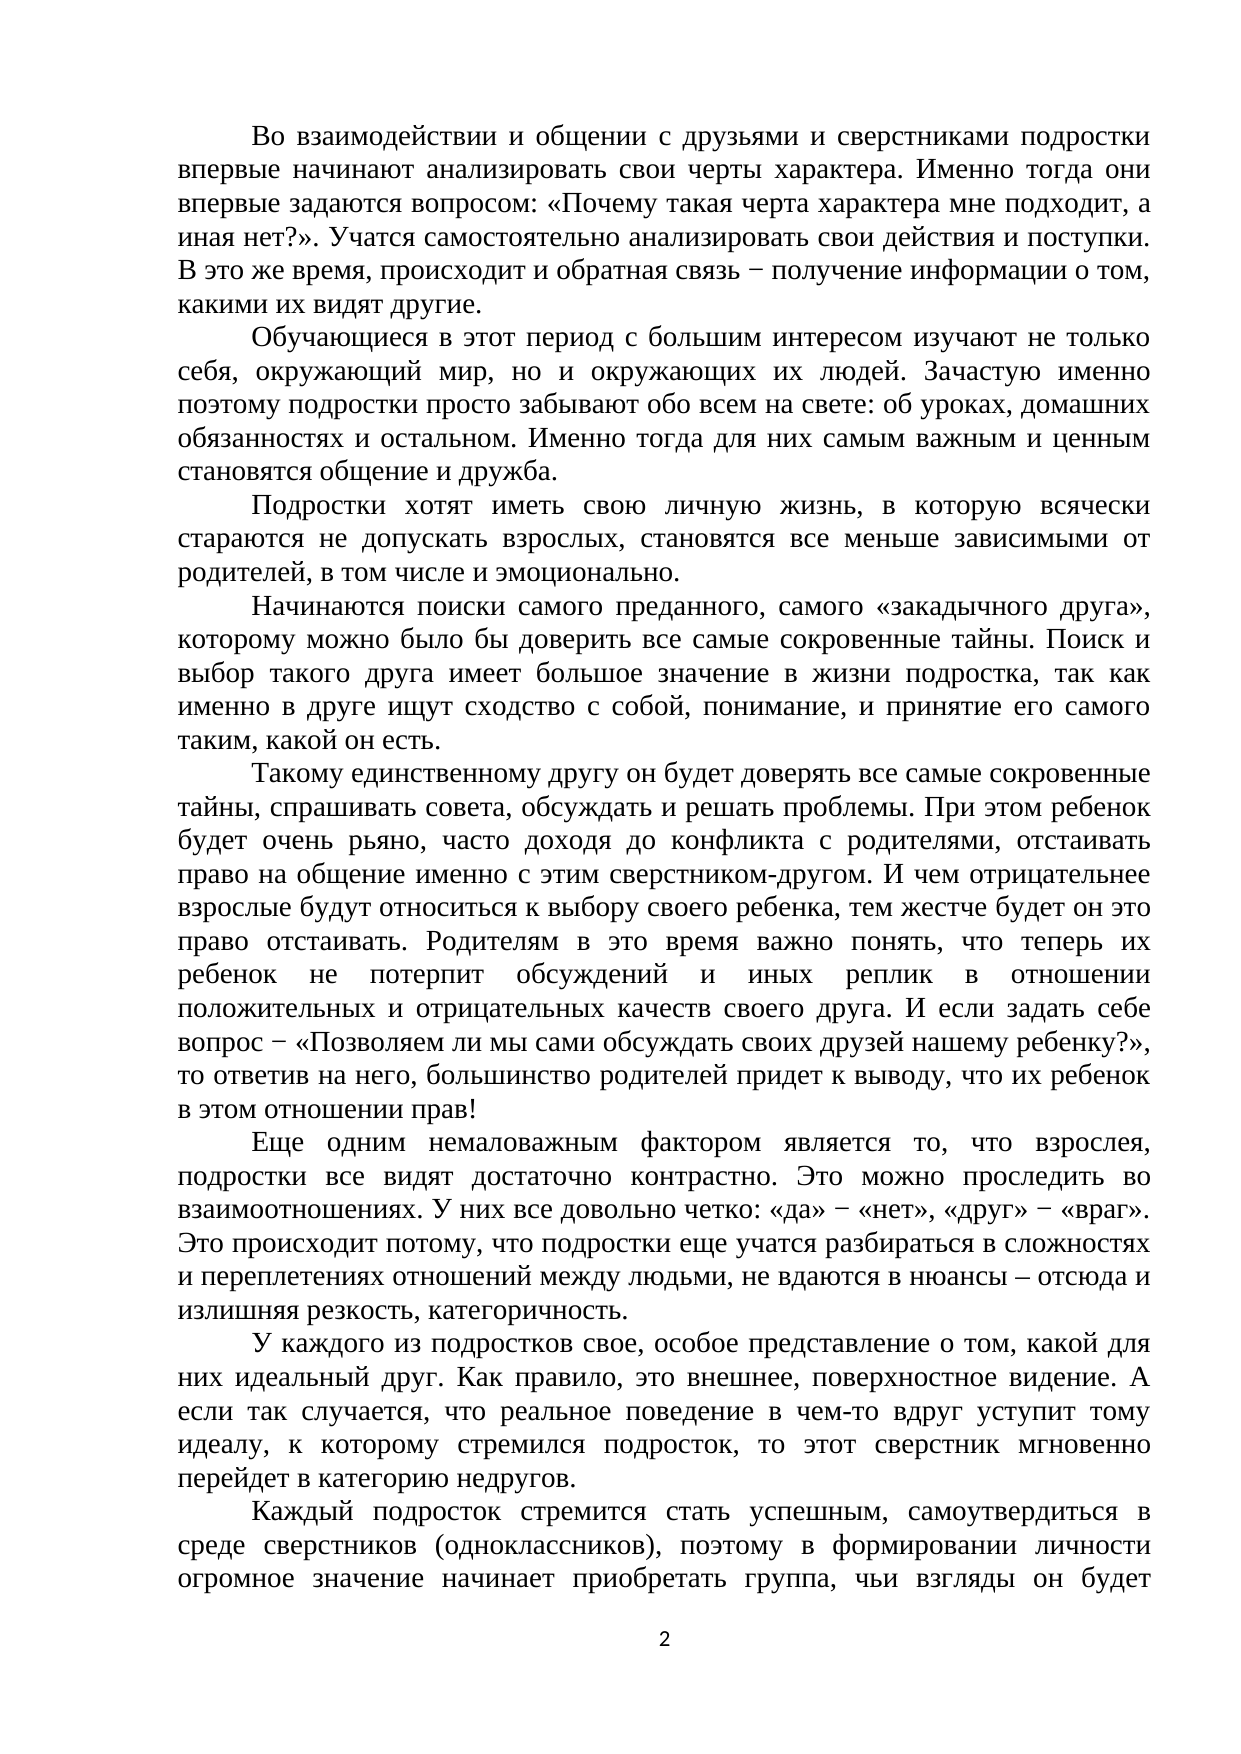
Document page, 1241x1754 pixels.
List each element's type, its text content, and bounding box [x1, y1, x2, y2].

text Подростки хотят иметь свою личную жизнь, в которую всячески стараются не допускать взрослых, становятся все меньше зависимыми от родителей, в том числе и эмоционально. [177, 487, 1152, 588]
text Еще одним немаловажным фактором является то, что взрослея, подростки все видят достаточно контрастно. Это можно проследить во взаимоотношениях. У них все довольно четко: «да» − «нет», «друг» − «враг». Это происходит потому, что подростки еще учатся разбираться в сложностях и переплетениях отношений между людьми, не вдаются в нюансы – отсюда и излишняя резкость, категоричность. [177, 1124, 1152, 1326]
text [177, 1493, 1152, 1594]
text Во взаимодействии и общении с друзьями и сверстниками подростки впервые начинают анализировать свои черты характера. Именно тогда они впервые задаются вопросом: «Почему такая черта характера мне подходит, а иная нет?». Учатся самостоятельно анализировать свои действия и поступки. В это же время, происходит и обратная связь − получение информации о том, какими их видят другие. [177, 118, 1152, 319]
text Начинаются поиски самого преданного, самого «закадычного друга», которому можно было бы доверить все самые сокровенные тайны. Поиск и выбор такого друга имеет большое значение в жизни подростка, так как именно в друге ищут сходство с собой, понимание, и принятие его самого таким, какой он есть. [177, 588, 1152, 755]
text Обучающиеся в этот период с большим интересом изучают не только себя, окружающий мир, но и окружающих их людей. Зачастую именно поэтому подростки просто забывают обо всем на свете: об уроках, домашних обязанностях и остальном. Именно тогда для них самым важным и ценным становятся общение и дружба. [177, 319, 1152, 487]
text У каждого из подростков свое, особое представление о том, какой для них идеальный друг. Как правило, это внешнее, поверхностное видение. А если так случается, что реальное поведение в чем-то вдруг уступит тому идеалу, к которому стремился подросток, то этот сверстник мгновенно перейдет в категорию недругов. [177, 1326, 1152, 1493]
text Такому единственному другу он будет доверять все самые сокровенные тайны, спрашивать совета, обсуждать и решать проблемы. При этом ребенок будет очень рьяно, часто доходя до конфликта с родителями, отстаивать право на общение именно с этим сверстником-другом. И чем отрицательнее взрослые будут относиться к выбору своего ребенка, тем жестче будет он это право отстаивать. Родителям в это время важно понять, что теперь их ребенок не потерпит обсуждений и иных реплик в отношении положительных и отрицательных качеств своего друга. И если задать себе вопрос − «Позволяем ли мы сами обсуждать своих друзей нашему ребенку?», то ответив на него, большинство родителей придет к выводу, что их ребенок в этом отношении прав! [177, 755, 1152, 1124]
